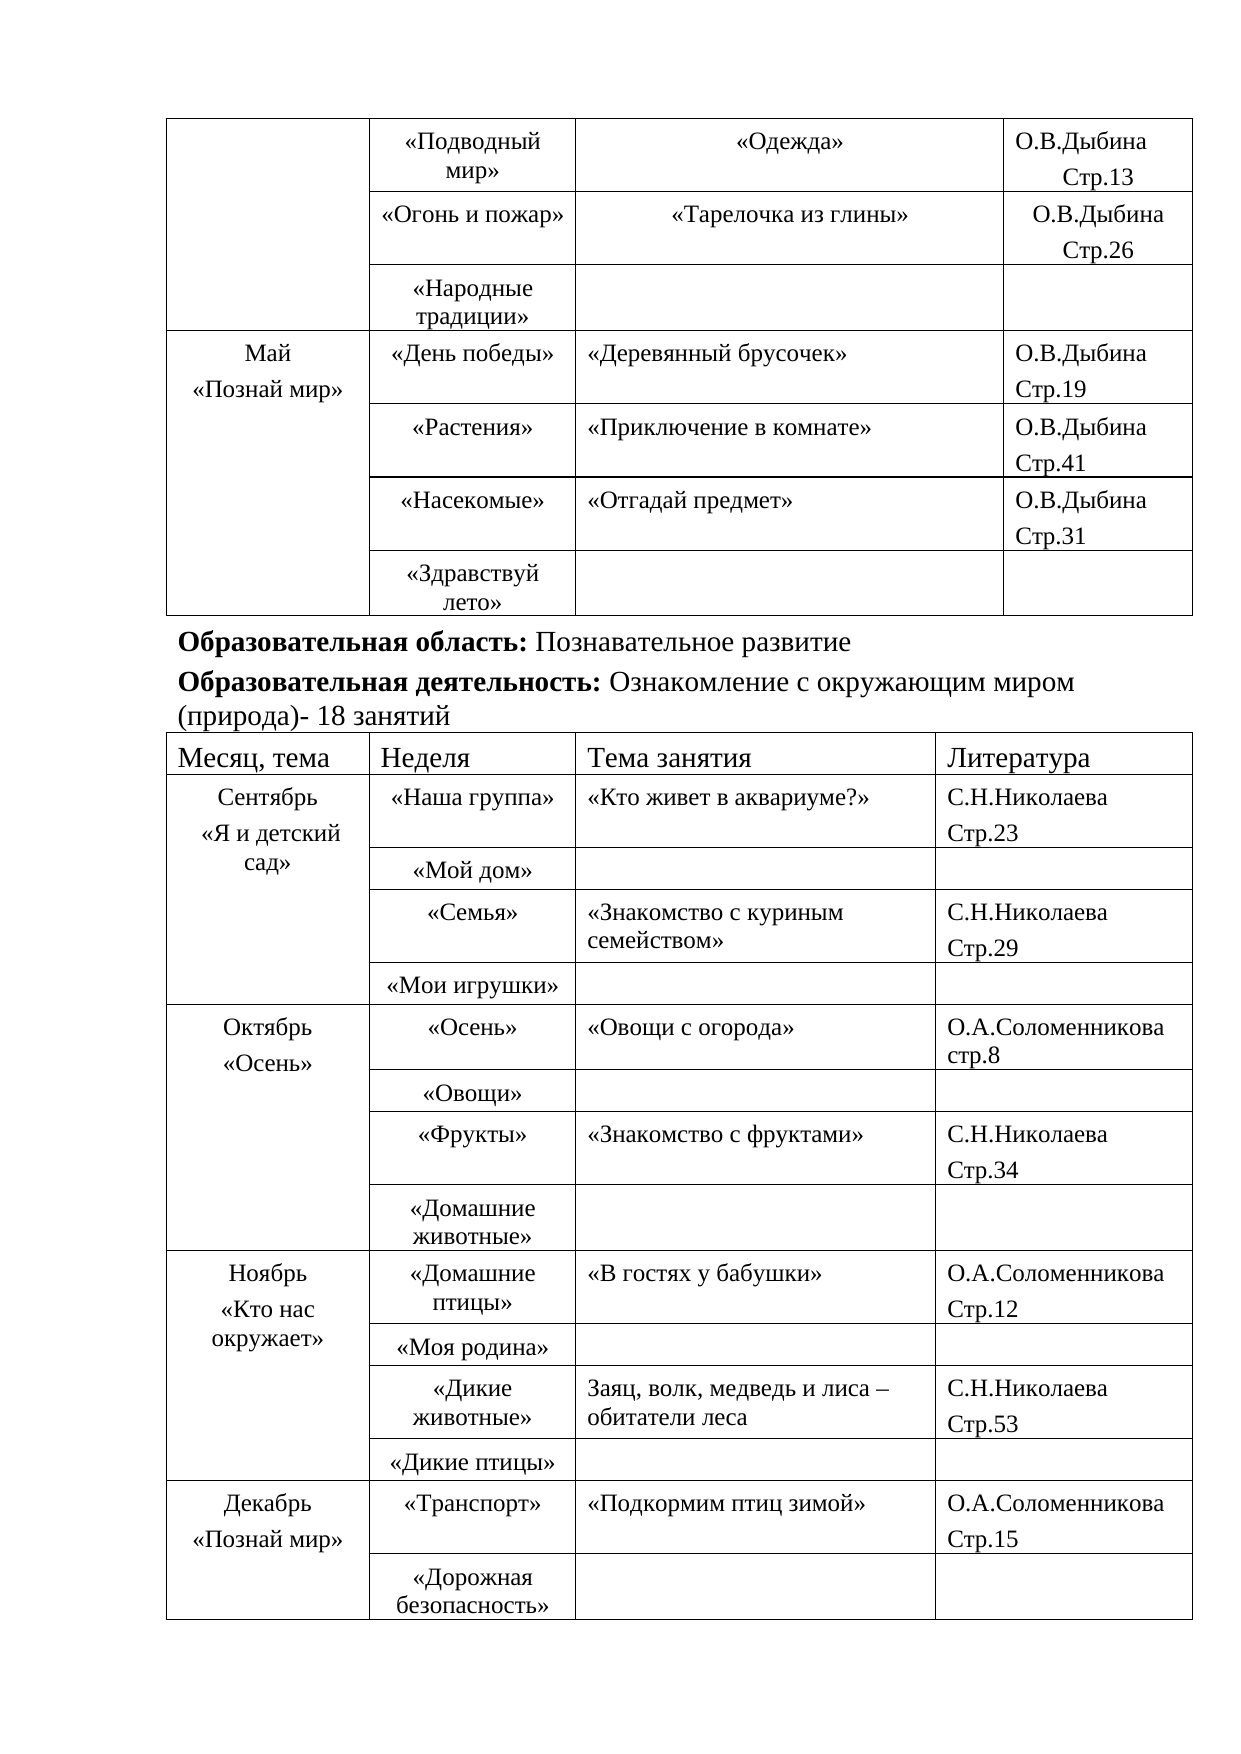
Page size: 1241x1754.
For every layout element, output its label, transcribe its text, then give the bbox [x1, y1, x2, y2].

table_cell «Фрукты» [370, 1112, 575, 1184]
table_cell «Мои игрушки» [370, 963, 575, 1003]
table_cell [576, 1439, 935, 1480]
table_cell [576, 848, 935, 888]
table_cell [936, 1554, 1192, 1619]
table_cell [576, 1185, 935, 1250]
table_cell О.А.Соломенникова стр.8 [936, 1005, 1192, 1069]
table_cell «Знакомство с куриным семейством» [576, 890, 935, 962]
table_cell [576, 551, 1003, 615]
table_cell «Овощи» [370, 1070, 575, 1111]
table_cell [1004, 265, 1192, 330]
table_cell «Огонь и пожар» [370, 192, 575, 264]
table_cell «День победы» [370, 331, 575, 403]
table_cell «Знакомство с фруктами» [576, 1112, 935, 1184]
table_cell «Домашние животные» [370, 1185, 575, 1250]
table_cell «Осень» [370, 1005, 575, 1069]
table_cell [576, 1324, 935, 1365]
table_cell С.Н.Николаева Стр.34 [936, 1112, 1192, 1184]
table_cell [936, 1185, 1192, 1250]
table_cell «Транспорт» [370, 1481, 575, 1553]
table_cell «Кто живет в аквариуме?» [576, 775, 935, 847]
table_cell «Насекомые» [370, 478, 575, 549]
table_cell «Дикие птицы» [370, 1439, 575, 1480]
table_cell «Растения» [370, 404, 575, 476]
table_cell Заяц, волк, медведь и лиса – обитатели леса [576, 1366, 935, 1438]
table_cell О.А.Соломенникова Стр.12 [936, 1251, 1192, 1323]
table_cell О.В.Дыбина Стр.19 [1004, 331, 1192, 403]
table_cell [576, 1554, 935, 1619]
table_cell О.В.Дыбина Стр.13 [1004, 119, 1192, 191]
table_cell «Приключение в комнате» [576, 404, 1003, 476]
table_cell Декабрь «Познай мир» [167, 1481, 369, 1619]
table_cell [576, 1070, 935, 1111]
table_cell О.В.Дыбина Стр.31 [1004, 478, 1192, 549]
table_cell [936, 1324, 1192, 1365]
table_cell «Деревянный брусочек» [576, 331, 1003, 403]
table_cell О.А.Соломенникова Стр.15 [936, 1481, 1192, 1553]
table_cell С.Н.Николаева Стр.23 [936, 775, 1192, 847]
table_cell Октябрь «Осень» [167, 1005, 369, 1250]
table_cell «Домашние птицы» [370, 1251, 575, 1323]
table_cell [576, 963, 935, 1003]
table_cell «Моя родина» [370, 1324, 575, 1365]
table_header Тема занятия [576, 733, 935, 773]
table_cell «Семья» [370, 890, 575, 962]
table_cell «Здравствуй лето» [370, 551, 575, 615]
table_cell «Мой дом» [370, 848, 575, 888]
table_cell «Дорожная безопасность» [370, 1554, 575, 1619]
table_cell «Дикие животные» [370, 1366, 575, 1438]
table_cell С.Н.Николаева Стр.53 [936, 1366, 1192, 1438]
table_cell О.В.Дыбина Стр.26 [1004, 192, 1192, 264]
table_cell [1004, 551, 1192, 615]
table_cell «Тарелочка из глины» [576, 192, 1003, 264]
table_cell «В гостях у бабушки» [576, 1251, 935, 1323]
text Образовательная деятельность: Ознакомление с окружающим миром (природа)- 18 занятий [177, 664, 1181, 732]
table_cell [936, 1070, 1192, 1111]
table_cell «Подкормим птиц зимой» [576, 1481, 935, 1553]
table_cell [936, 848, 1192, 888]
table_cell [936, 1439, 1192, 1480]
table_cell О.В.Дыбина Стр.41 [1004, 404, 1192, 476]
table_cell С.Н.Николаева Стр.29 [936, 890, 1192, 962]
text Образовательная область: Познавательное развитие [177, 624, 1181, 657]
table_cell «Наша группа» [370, 775, 575, 847]
table_cell «Народные традиции» [370, 265, 575, 330]
table_cell [936, 963, 1192, 1003]
table_cell Ноябрь «Кто нас окружает» [167, 1251, 369, 1480]
table_cell «Подводный мир» [370, 119, 575, 191]
table_cell Сентябрь «Я и детский сад» [167, 775, 369, 1003]
table_cell [576, 265, 1003, 330]
table_header Неделя [370, 733, 575, 773]
table_cell Май «Познай мир» [167, 331, 369, 615]
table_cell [167, 119, 369, 330]
table_cell «Одежда» [576, 119, 1003, 191]
table_header Литература [936, 733, 1192, 773]
table_cell «Отгадай предмет» [576, 478, 1003, 549]
table_cell «Овощи с огорода» [576, 1005, 935, 1069]
table_header Месяц, тема [167, 733, 369, 773]
